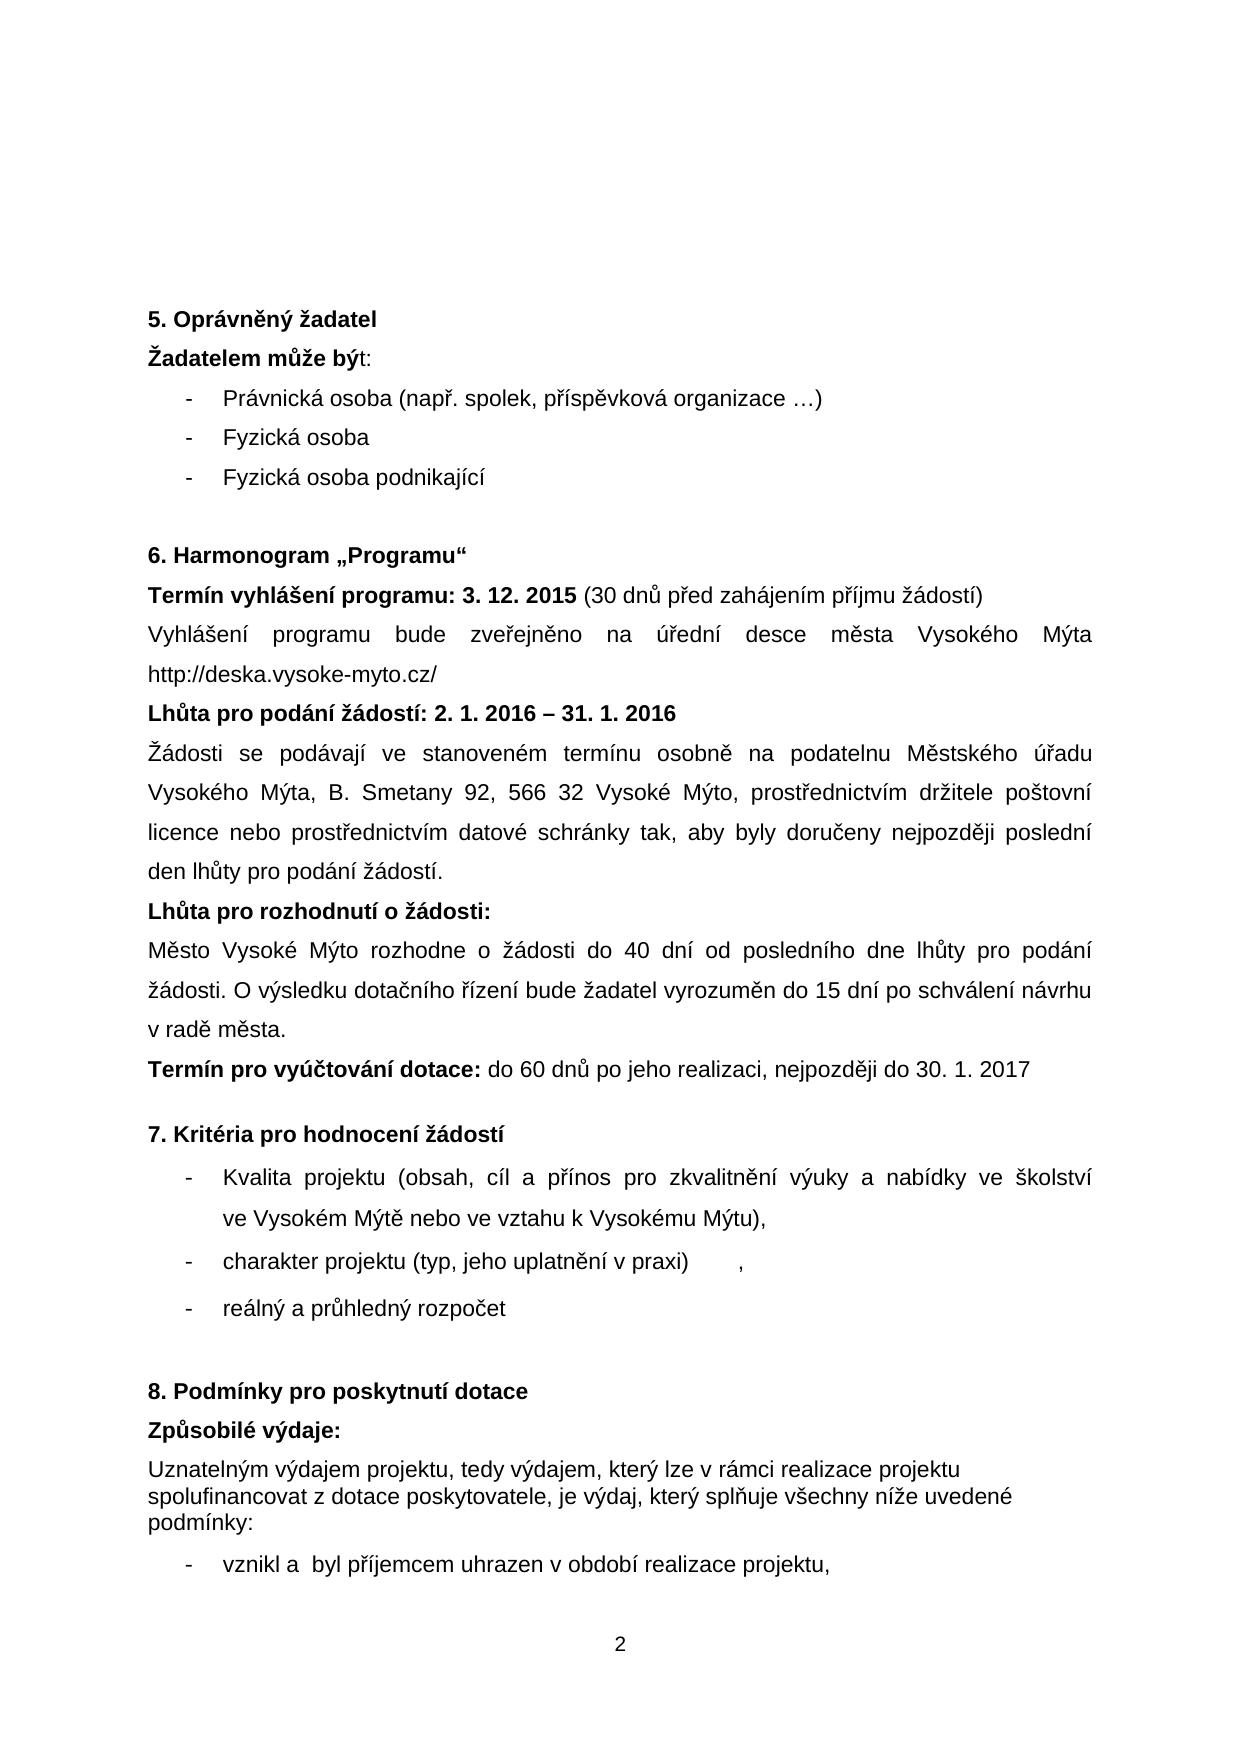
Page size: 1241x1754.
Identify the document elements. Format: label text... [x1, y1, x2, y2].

list reálný a průhledný rozpočet [185, 1292, 1093, 1323]
text 5. Oprávněný žadatel [148, 306, 1093, 332]
text Způsobilé výdaje: [148, 1417, 1093, 1444]
text Žadatelem může být: [148, 345, 1093, 371]
text Žádosti se podávají ve stanoveném termínu osobně na podatelnu Městského úřadu Vysokého Mýta, B. Smetany 92, 566 32 Vysoké Mýto, prostřednictvím držitele poštovní licence nebo prostřednictvím datové schránky tak, aby byly doručeny nejpozději poslední den lhůty pro podání žádostí. [148, 740, 1093, 884]
list charakter projektu (typ, jeho uplatnění v praxi) , [185, 1245, 1093, 1276]
list vznikl a byl příjemcem uhrazen v období realizace projektu, [185, 1548, 1093, 1579]
text 6. Harmonogram „Programu“ [148, 542, 1093, 569]
text Lhůta pro rozhodnutí o žádosti: [148, 898, 1093, 924]
text Termín vyhlášení programu: 3. 12. 2015 (30 dnů před zahájením příjmu žádostí) [148, 582, 1093, 608]
text Uznatelným výdajem projektu, tedy výdajem, který lze v rámci realizace projektu spolufinancovat z dotace poskytovatele, je výdaj, který splňuje všechny níže uvedené podmínky: [148, 1456, 1093, 1535]
text Město Vysoké Mýto rozhodne o žádosti do 40 dní od posledního dne lhůty pro podání žádosti. O výsledku dotačního řízení bude žadatel vyrozuměn do 15 dní po schválení návrhu v radě města. [148, 937, 1093, 1042]
text Vyhlášení programu bude zveřejněno na úřední desce města Vysokého Mýta http://deska.vysoke-myto.cz/ [148, 621, 1093, 687]
list Kvalita projektu (obsah, cíl a přínos pro zkvalitnění výuky a nabídky ve školství ve Vysokém Mýtě nebo ve vztahu k Vysokému Mýtu), [185, 1161, 1093, 1232]
text 8. Podmínky pro poskytnutí dotace [148, 1378, 1093, 1404]
text Lhůta pro podání žádostí: 2. 1. 2016 – 31. 1. 2016 [148, 700, 1093, 727]
list Fyzická osoba [185, 424, 1093, 450]
text Termín pro vyúčtování dotace: do 60 dnů po jeho realizaci, nejpozději do 30. 1. 2017 [148, 1056, 1093, 1082]
list Fyzická osoba podnikající [185, 463, 1093, 490]
list Právnická osoba (např. spolek, příspěvková organizace …) [185, 384, 1093, 411]
text 7. Kritéria pro hodnocení žádostí [148, 1121, 1093, 1148]
